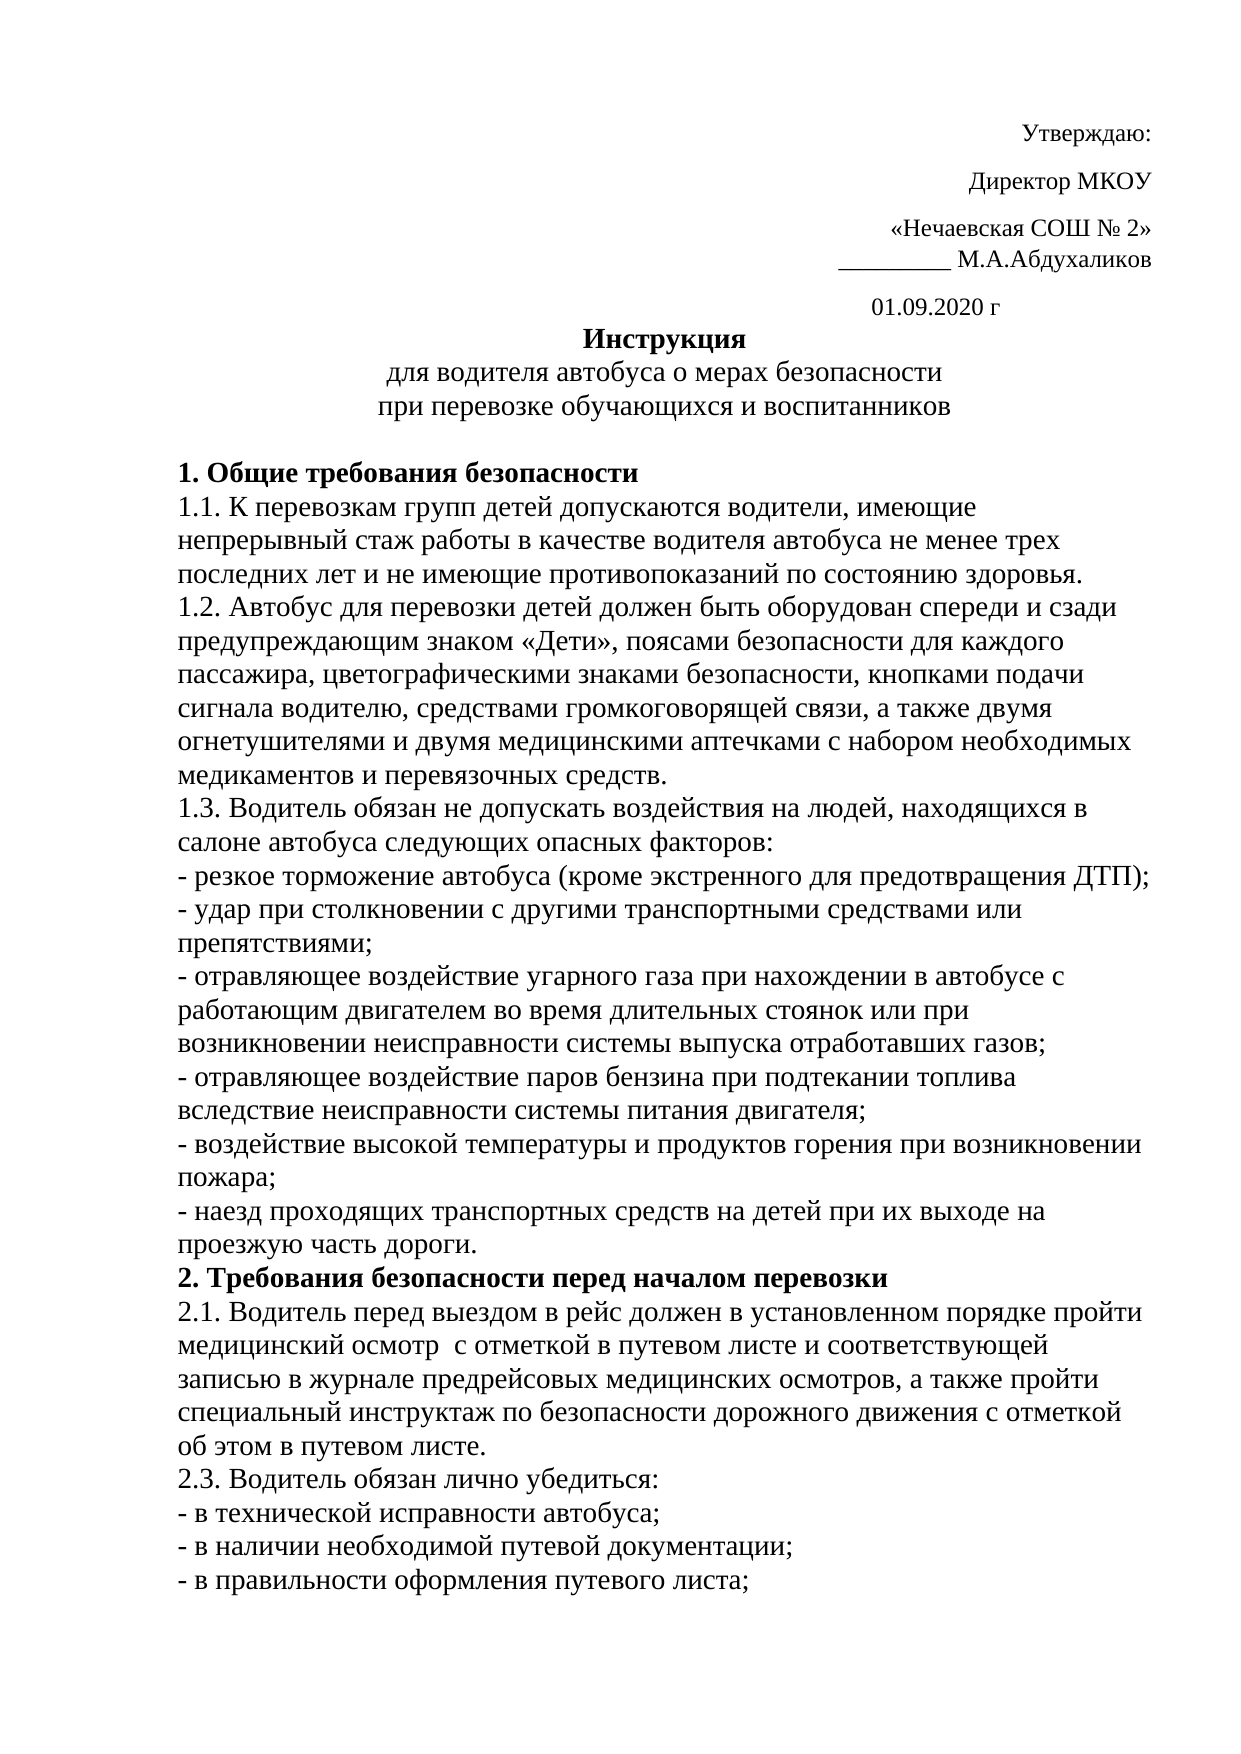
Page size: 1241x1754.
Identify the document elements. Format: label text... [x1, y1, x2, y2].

text 01.09.2020 г [177, 292, 1152, 321]
text Директор МКОУ [177, 166, 1152, 194]
text - в технической исправности автобуса; [177, 1495, 1152, 1528]
text 1. Общие требования безопасности [177, 455, 1152, 489]
text - наезд проходящих транспортных средств на детей при их выходе на проезжую часть дороги. [177, 1193, 1152, 1260]
text 1.1. К перевозкам групп детей допускаются водители, имеющие непрерывный стаж работы в качестве водителя автобуса не менее трех последних лет и не имеющие противопоказаний по состоянию здоровья. [177, 489, 1152, 589]
text - отравляющее воздействие угарного газа при нахождении в автобусе с работающим двигателем во время длительных стоянок или при возникновении неисправности системы выпуска отработавших газов; [177, 958, 1152, 1059]
text «Нечаевская СОШ № 2» _________ М.А.Абдухаликов [177, 213, 1152, 273]
text - удар при столкновении с другими транспортными средствами или препятствиями; [177, 891, 1152, 958]
text - воздействие высокой температуры и продуктов горения при возникновении пожара; [177, 1126, 1152, 1193]
text - резкое торможение автобуса (кроме экстренного для предотвращения ДТП); [177, 858, 1152, 891]
text 1.2. Автобус для перевозки детей должен быть оборудован спереди и сзади предупреждающим знаком «Дети», поясами безопасности для каждого пассажира, цветографическими знаками безопасности, кнопками подачи сигнала водителю, средствами громкоговорящей связи, а также двумя огнетушителями и двумя медицинскими аптечками с набором необходимых медикаментов и перевязочных средств. [177, 589, 1152, 791]
text - в правильности оформления путевого листа; [177, 1562, 1152, 1596]
text Инструкция для водителя автобуса о мерах безопасности [177, 321, 1152, 388]
text 1.3. Водитель обязан не допускать воздействия на людей, находящихся в салоне автобуса следующих опасных факторов: [177, 791, 1152, 858]
text при перевозке обучающихся и воспитанников [177, 388, 1152, 422]
text Утверждаю: [177, 118, 1152, 147]
text 2.3. Водитель обязан лично убедиться: [177, 1461, 1152, 1495]
text 2.1. Водитель перед выездом в рейс должен в установленном порядке пройти медицинский осмотр с отметкой в путевом листе и соответствующей записью в журнале предрейсовых медицинских осмотров, а также пройти специальный инструктаж по безопасности дорожного движения с отметкой об этом в путевом листе. [177, 1294, 1152, 1461]
text - отравляющее воздействие паров бензина при подтекании топлива вследствие неисправности системы питания двигателя; [177, 1059, 1152, 1126]
text 2. Требования безопасности перед началом перевозки [177, 1260, 1152, 1294]
text - в наличии необходимой путевой документации; [177, 1528, 1152, 1562]
